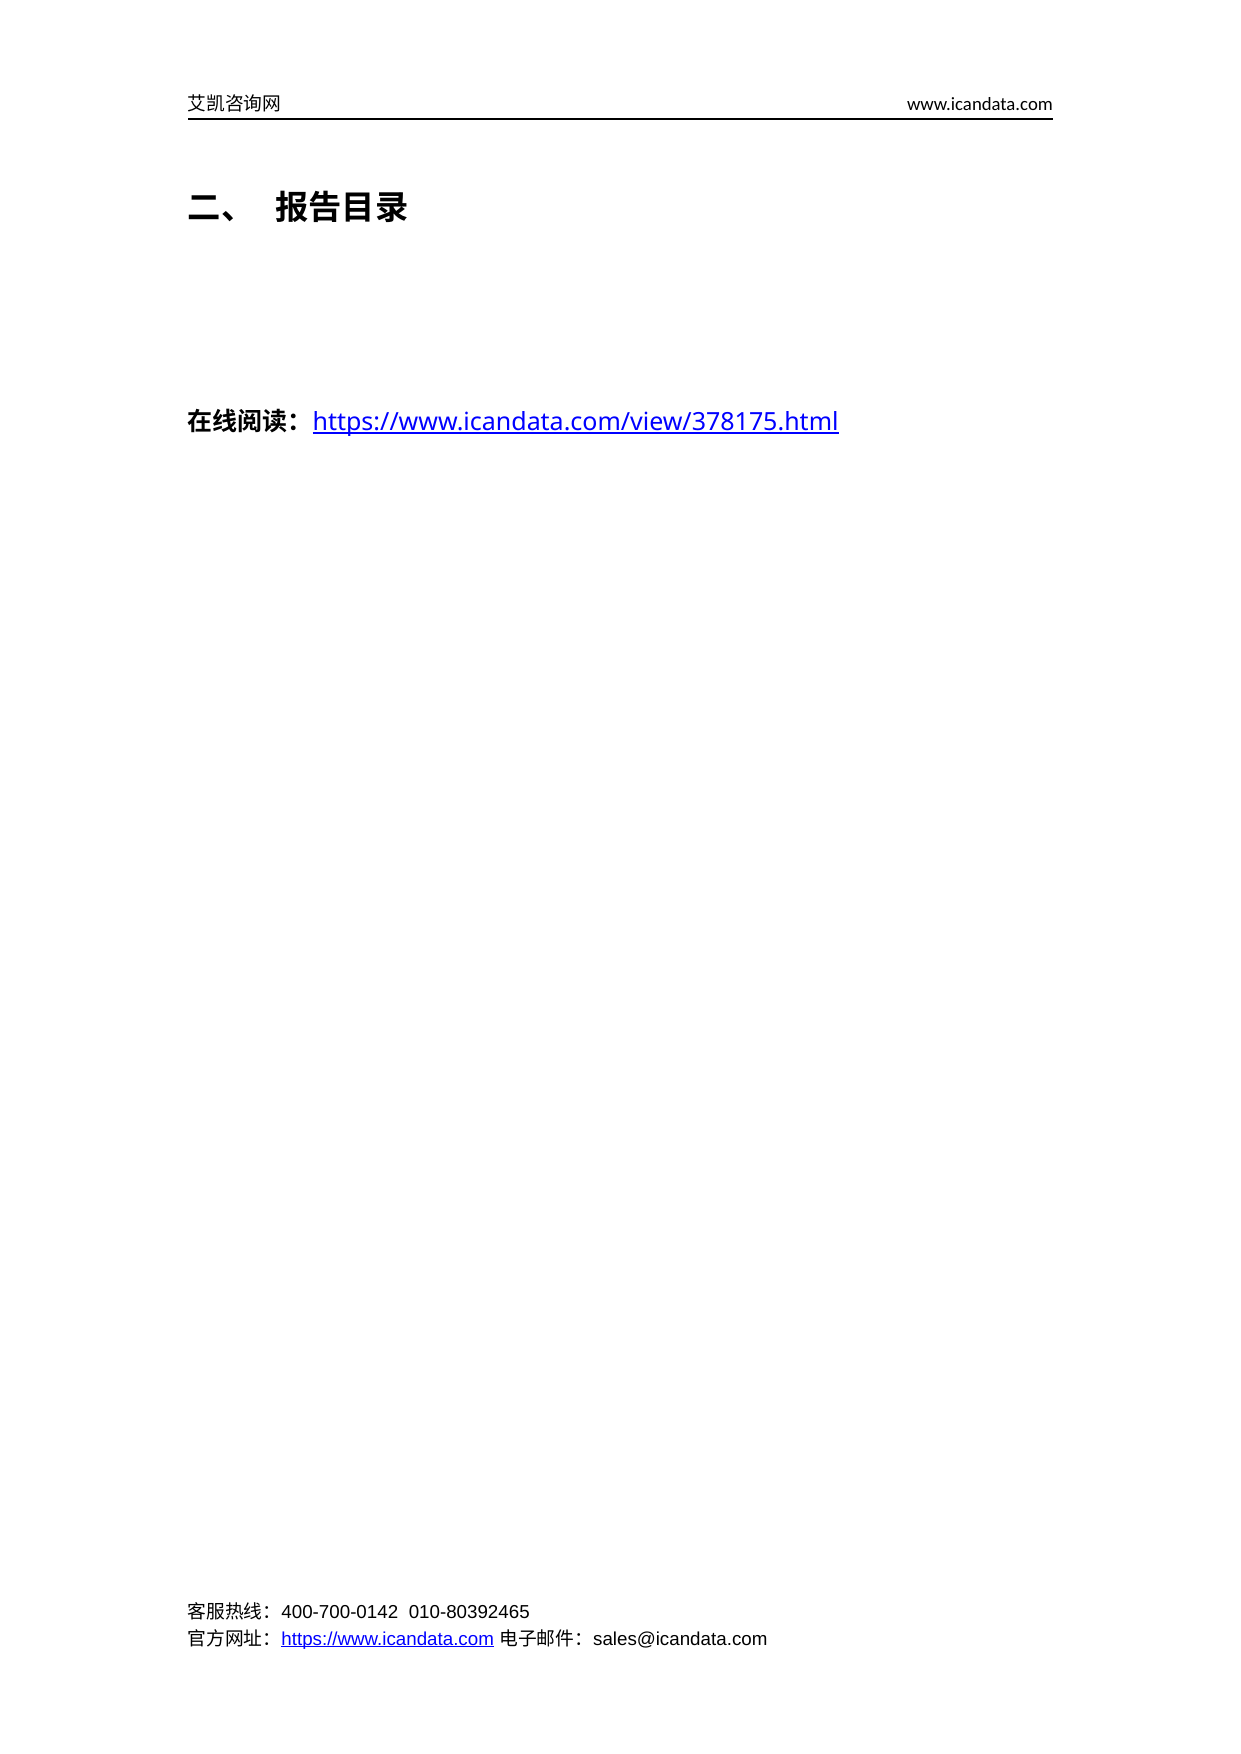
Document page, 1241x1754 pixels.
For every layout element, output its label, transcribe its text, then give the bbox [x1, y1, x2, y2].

subtitle 报告目录 [187, 172, 1053, 237]
text 在线阅读：https://www.icandata.com/view/378175.html [187, 387, 1053, 452]
